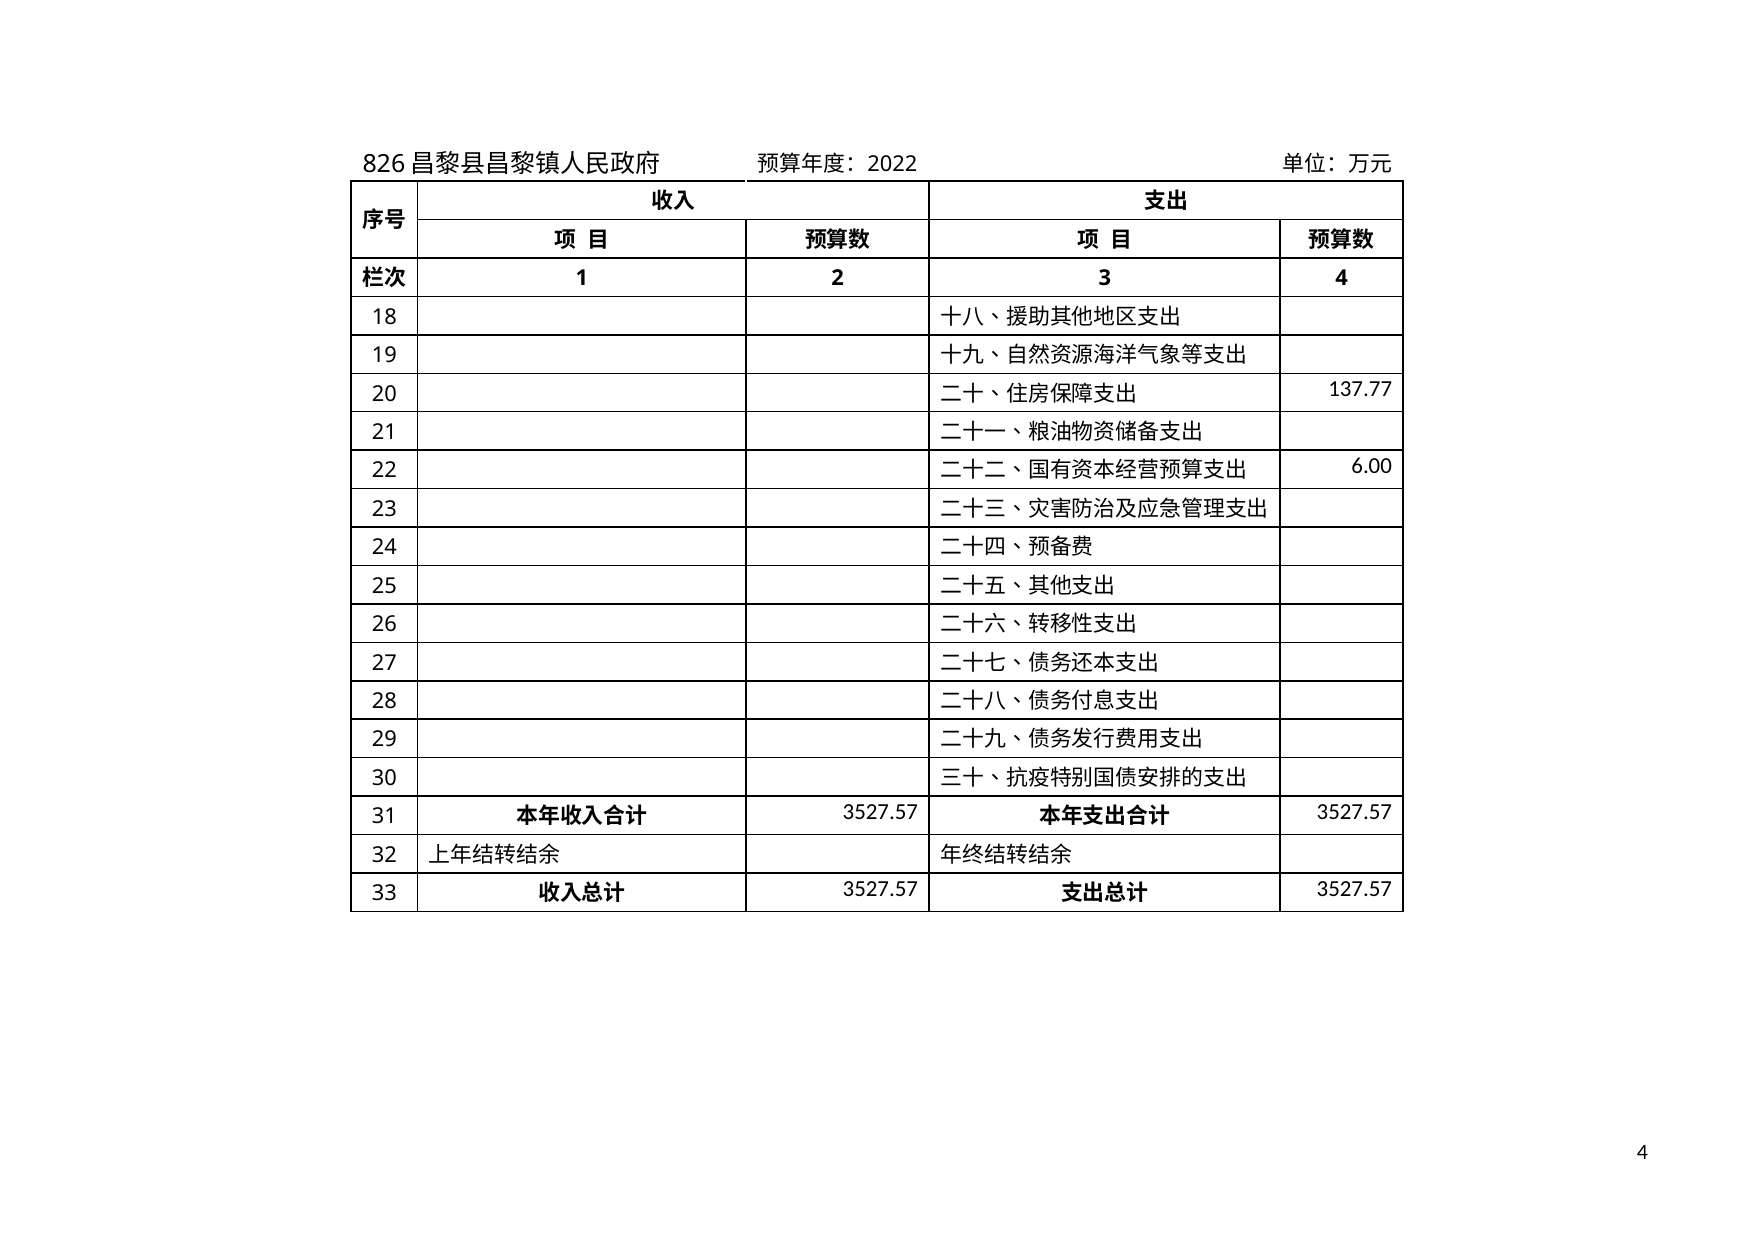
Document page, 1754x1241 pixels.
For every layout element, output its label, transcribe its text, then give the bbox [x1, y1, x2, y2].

table_cell [747, 643, 928, 680]
table_cell [747, 336, 928, 372]
table_header 826昌黎县昌黎镇人民政府 [352, 143, 745, 180]
table_cell 三十、抗疫特别国债安排的支出 [930, 758, 1279, 795]
table_cell 3527.57 [1281, 797, 1402, 834]
table_cell [418, 489, 745, 526]
table_cell [418, 336, 745, 372]
table_cell [418, 374, 745, 411]
table_cell 二十六、转移性支出 [930, 605, 1279, 641]
table_cell [1281, 682, 1402, 718]
table_cell [418, 758, 745, 795]
table_cell 二十四、预备费 [930, 528, 1279, 564]
table_cell [1281, 758, 1402, 795]
table_cell 二十二、国有资本经营预算支出 [930, 451, 1279, 488]
table_cell 28 [352, 682, 417, 718]
table_cell [747, 374, 928, 411]
table_cell 预算数 [1281, 220, 1402, 257]
table_cell [418, 682, 745, 718]
table_cell 22 [352, 451, 417, 488]
table_cell 预算数 [747, 220, 928, 257]
table_cell [1281, 720, 1402, 757]
table_cell [418, 412, 745, 449]
table_cell 3527.57 [1281, 874, 1402, 911]
table_cell 27 [352, 643, 417, 680]
table_cell 32 [352, 835, 417, 872]
table_cell 项 目 [418, 220, 745, 257]
table_cell [747, 835, 928, 872]
table_cell 19 [352, 336, 417, 372]
table_cell [747, 566, 928, 603]
table_cell 上年结转结余 [418, 835, 745, 872]
table_cell 序号 [352, 182, 417, 257]
table_cell 年终结转结余 [930, 835, 1279, 872]
table_cell [747, 412, 928, 449]
table_cell [747, 297, 928, 334]
table_cell 137.77 [1281, 374, 1402, 411]
table_cell [747, 758, 928, 795]
table_cell [1281, 412, 1402, 449]
table_cell [418, 451, 745, 488]
table_cell [747, 720, 928, 757]
table_cell 4 [1281, 259, 1402, 296]
table_cell 29 [352, 720, 417, 757]
table_cell [747, 528, 928, 564]
table_cell 20 [352, 374, 417, 411]
table_cell 23 [352, 489, 417, 526]
table_cell 26 [352, 605, 417, 641]
table_cell 二十八、债务付息支出 [930, 682, 1279, 718]
table_cell [747, 682, 928, 718]
table_cell 3527.57 [747, 797, 928, 834]
table_cell 二十三、灾害防治及应急管理支出 [930, 489, 1279, 526]
table_cell 本年收入合计 [418, 797, 745, 834]
table_cell [747, 489, 928, 526]
table_cell 31 [352, 797, 417, 834]
table_cell 24 [352, 528, 417, 564]
table_cell [1281, 643, 1402, 680]
table_cell [747, 605, 928, 641]
table_cell 十九、自然资源海洋气象等支出 [930, 336, 1279, 372]
table_cell 栏次 [352, 259, 417, 296]
table_cell 支出 [930, 182, 1402, 219]
table_cell 二十、住房保障支出 [930, 374, 1279, 411]
table_cell 二十七、债务还本支出 [930, 643, 1279, 680]
table_cell 25 [352, 566, 417, 603]
table_cell 收入总计 [418, 874, 745, 911]
table_cell 30 [352, 758, 417, 795]
table_cell 6.00 [1281, 451, 1402, 488]
table_cell [1281, 566, 1402, 603]
table_header 预算年度：2022 [747, 143, 928, 180]
table_cell [418, 528, 745, 564]
table_cell 二十九、债务发行费用支出 [930, 720, 1279, 757]
table_cell 3 [930, 259, 1279, 296]
table_cell 项 目 [930, 220, 1279, 257]
table_cell 支出总计 [930, 874, 1279, 911]
table_cell 二十五、其他支出 [930, 566, 1279, 603]
table_cell [747, 451, 928, 488]
table_cell [1281, 297, 1402, 334]
table_cell [1281, 489, 1402, 526]
table_cell [1281, 835, 1402, 872]
table_header 单位：万元 [930, 143, 1402, 180]
table_cell 18 [352, 297, 417, 334]
table_cell 33 [352, 874, 417, 911]
table_cell 2 [747, 259, 928, 296]
table_cell [1281, 605, 1402, 641]
table_cell [418, 643, 745, 680]
table_cell 二十一、粮油物资储备支出 [930, 412, 1279, 449]
table_cell [1281, 528, 1402, 564]
table_cell 本年支出合计 [930, 797, 1279, 834]
table_cell [418, 297, 745, 334]
table_cell 21 [352, 412, 417, 449]
table_cell [418, 566, 745, 603]
table_cell [1281, 336, 1402, 372]
table_cell 1 [418, 259, 745, 296]
table_cell [418, 720, 745, 757]
table_cell 3527.57 [747, 874, 928, 911]
table_cell [418, 605, 745, 641]
table_cell 十八、援助其他地区支出 [930, 297, 1279, 334]
table_cell 收入 [418, 182, 928, 219]
